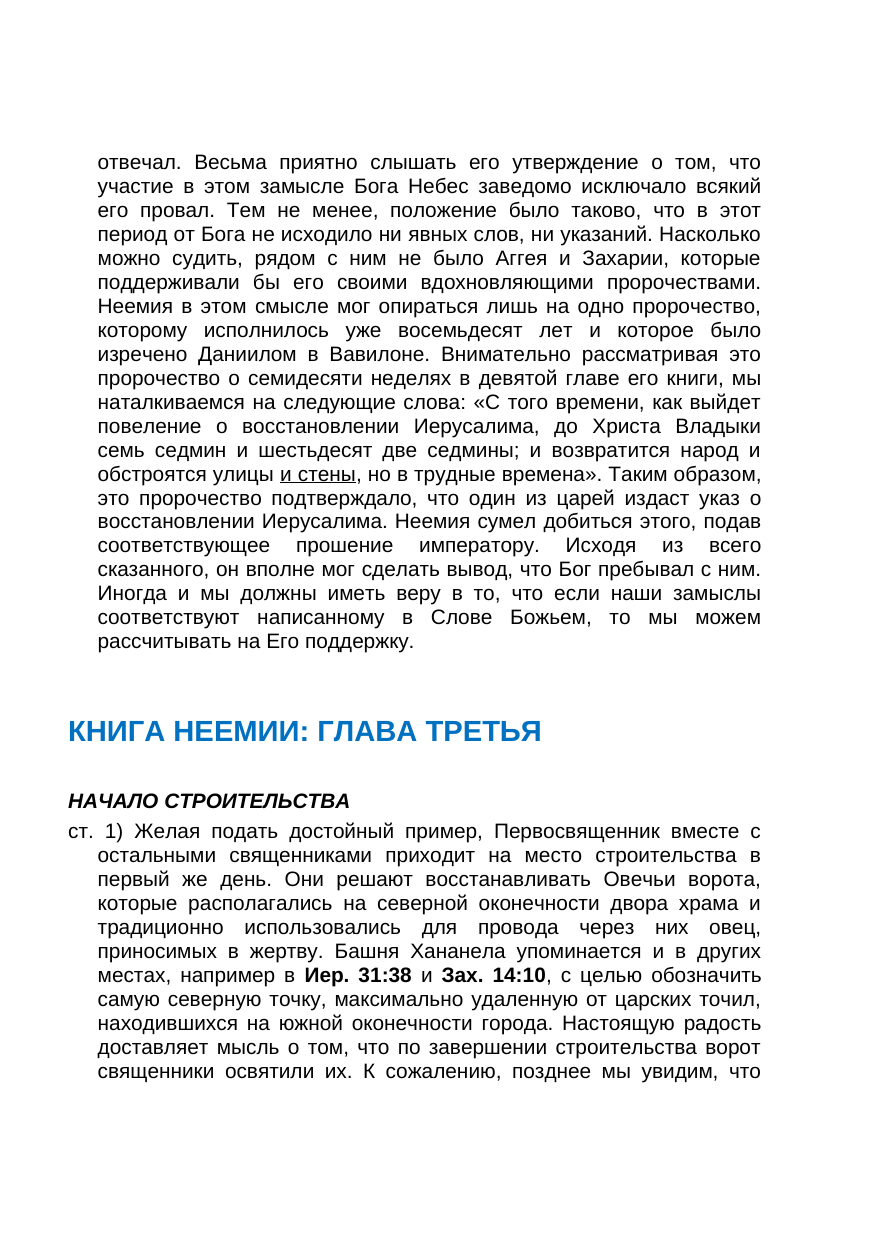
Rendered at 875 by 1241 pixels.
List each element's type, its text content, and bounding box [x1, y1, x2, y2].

text КНИГА НЕЕМИИ: ГЛАВА ТРЕТЬЯ [68, 713, 762, 747]
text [68, 150, 762, 653]
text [68, 819, 762, 1082]
text НАЧАЛО СТРОИТЕЛЬСТВА [68, 789, 762, 813]
